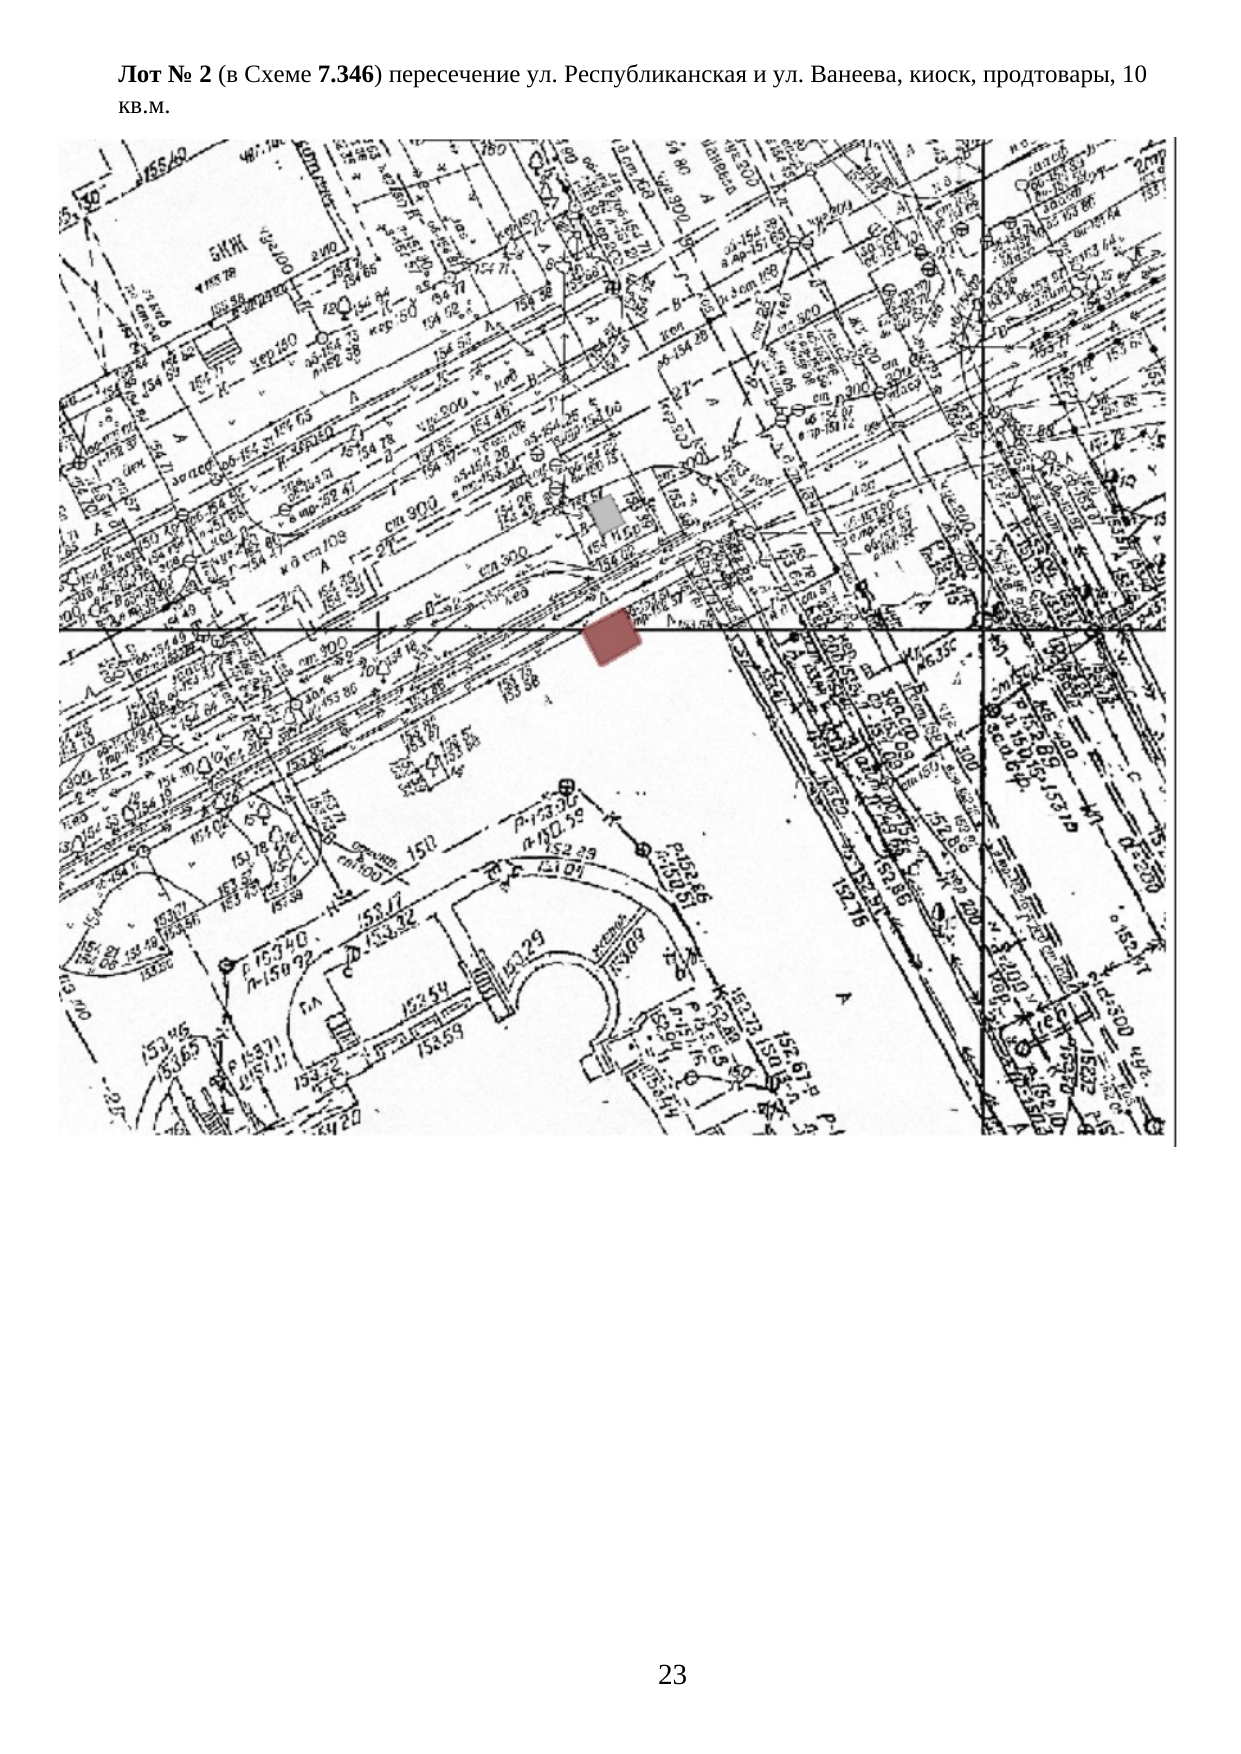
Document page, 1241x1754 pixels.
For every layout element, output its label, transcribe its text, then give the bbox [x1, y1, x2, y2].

picture [59, 137, 1179, 1147]
text Лот № 2 (в Схеме 7.346) пересечение ул. Республиканская и ул. Ванеева, киоск, продтовары, 10 кв.м. [118, 59, 1152, 119]
